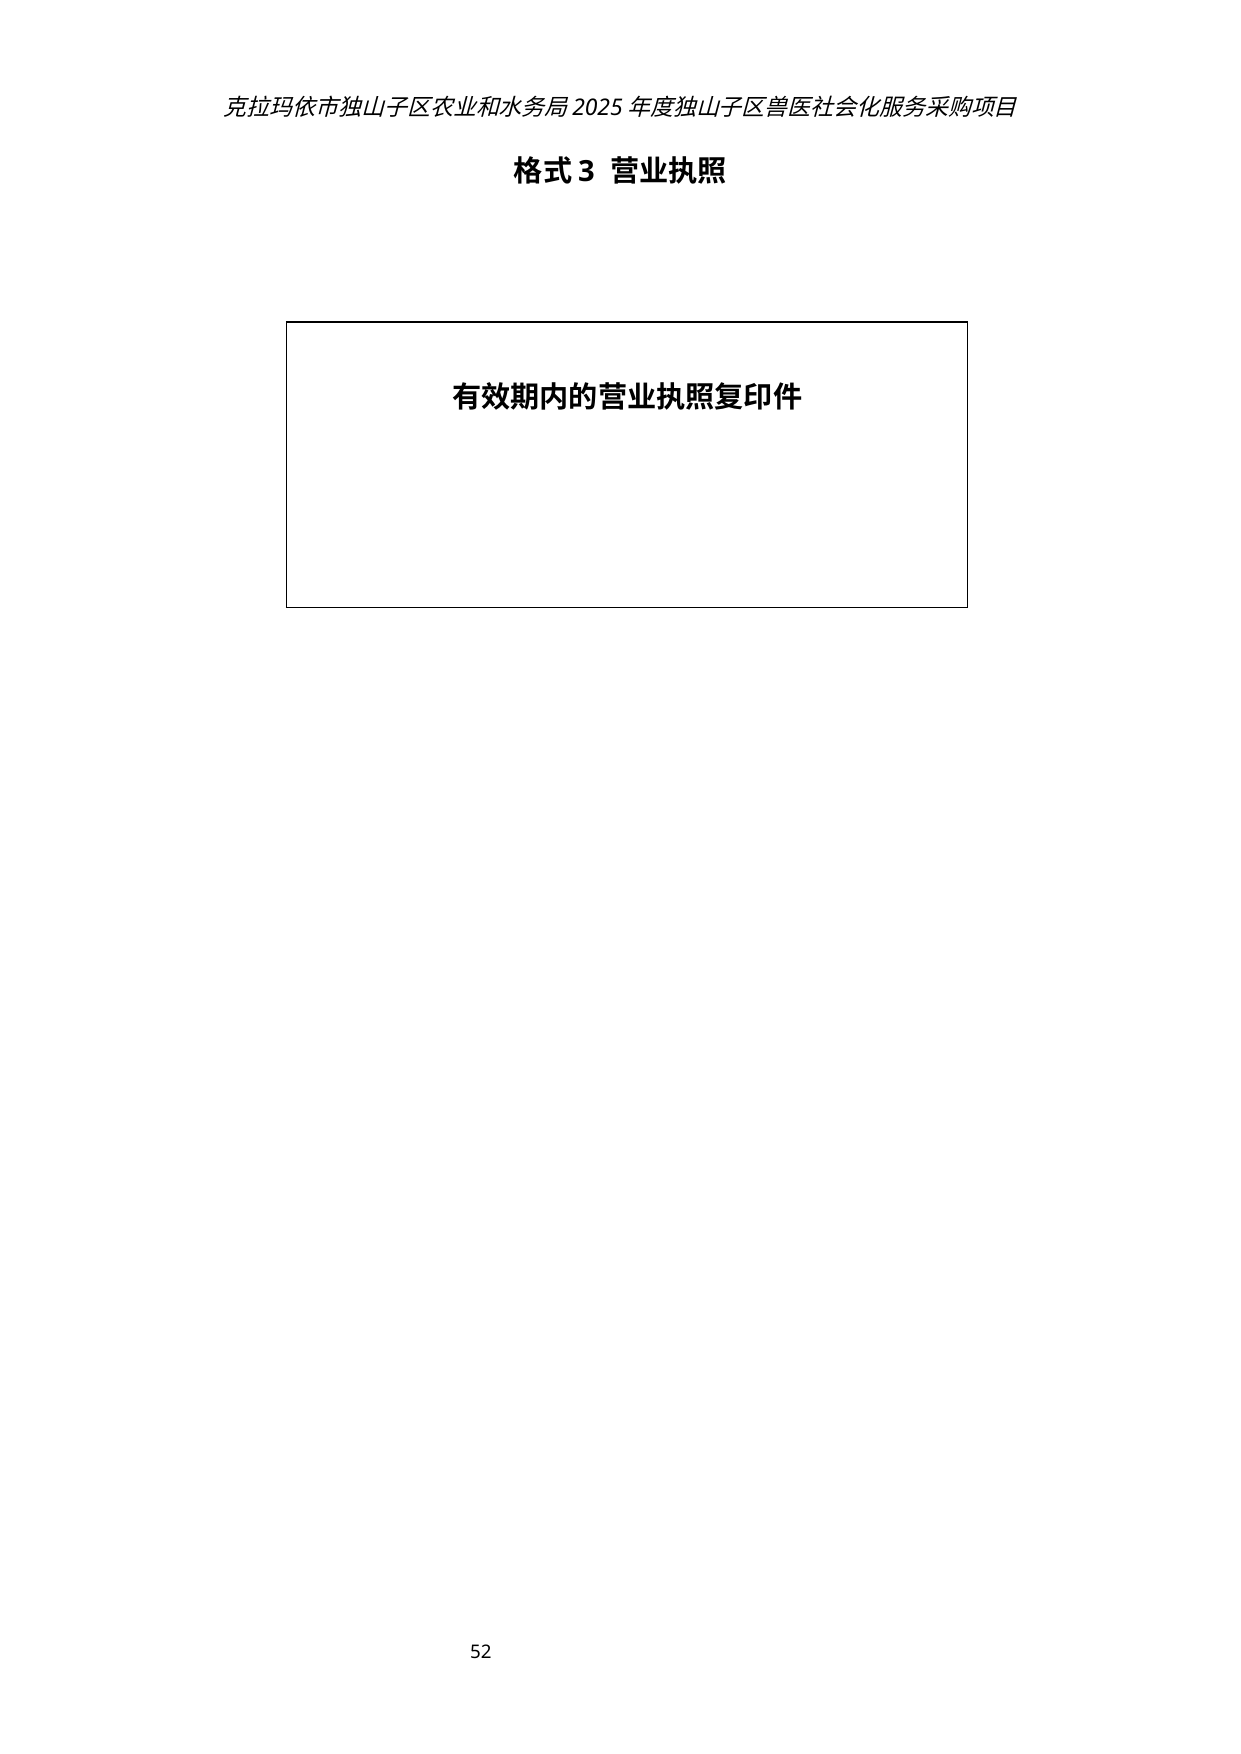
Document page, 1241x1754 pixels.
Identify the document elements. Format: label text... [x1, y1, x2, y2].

table_header 有效期内的营业执照复印件 [287, 323, 967, 607]
text 格式3 营业执照 [148, 148, 1093, 190]
